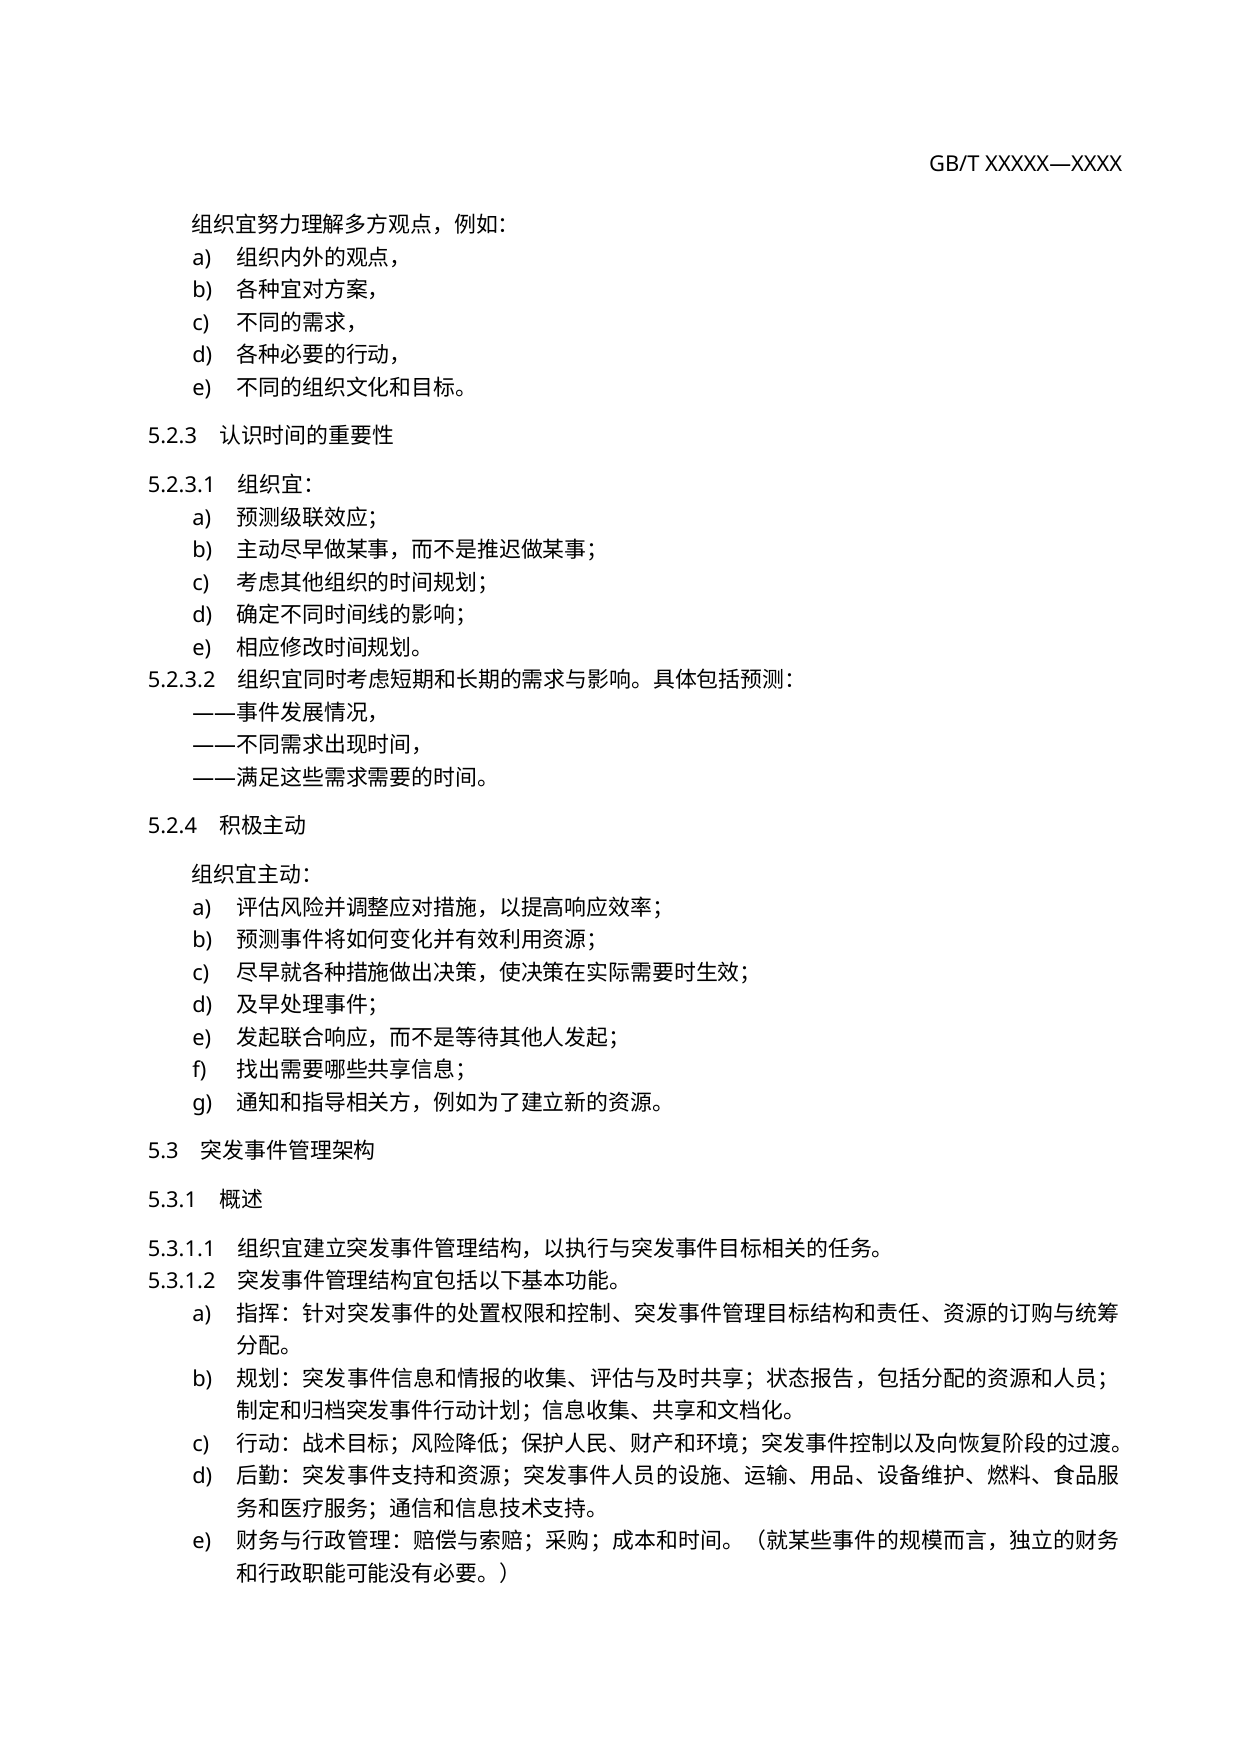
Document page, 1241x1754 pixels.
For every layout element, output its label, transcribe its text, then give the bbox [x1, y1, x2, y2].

list 预测级联效应； [192, 499, 1122, 532]
text 确定不同时间线的影响； [192, 597, 1122, 629]
text 组织宜主动： [148, 857, 1122, 889]
list 指挥：针对突发事件的处置权限和控制、突发事件管理目标结构和责任、资源的订购与统筹分配。 [192, 1296, 1122, 1361]
text 组织宜建立突发事件管理结构，以执行与突发事件目标相关的任务。 [148, 1231, 1122, 1263]
text 组织宜： [148, 467, 1122, 499]
text 相应修改时间规划。 [192, 629, 1122, 662]
text 后勤：突发事件支持和资源；突发事件人员的设施、运输、用品、设备维护、燃料、食品服务和医疗服务；通信和信息技术支持。 [192, 1458, 1122, 1523]
text 事件发展情况， [192, 694, 1122, 727]
text 组织宜努力理解多方观点，例如： [148, 207, 1122, 239]
text 不同需求出现时间， [192, 727, 1122, 759]
list 评估风险并调整应对措施，以提高响应效率； [192, 889, 1122, 922]
text 概述 [148, 1182, 1122, 1214]
text 财务与行政管理：赔偿与索赔；采购；成本和时间。（就某些事件的规模而言，独立的财务和行政职能可能没有必要。） [192, 1523, 1122, 1588]
text 积极主动 [148, 808, 1122, 841]
text 满足这些需求需要的时间。 [192, 759, 1122, 792]
text 通知和指导相关方，例如为了建立新的资源。 [192, 1084, 1122, 1117]
text 及早处理事件； [192, 987, 1122, 1019]
text 不同的组织文化和目标。 [192, 369, 1122, 402]
list 组织内外的观点， [192, 239, 1122, 272]
text 认识时间的重要性 [148, 418, 1122, 451]
text 突发事件管理结构宜包括以下基本功能。 [148, 1263, 1122, 1296]
text 发起联合响应，而不是等待其他人发起； [192, 1019, 1122, 1052]
text 各种宜对方案， [192, 272, 1122, 304]
text 各种必要的行动， [192, 337, 1122, 369]
text 尽早就各种措施做出决策，使决策在实际需要时生效； [192, 954, 1122, 987]
text 行动：战术目标；风险降低；保护人民、财产和环境；突发事件控制以及向恢复阶段的过渡。 [192, 1426, 1122, 1458]
text 突发事件管理架构 [148, 1133, 1122, 1166]
text 规划：突发事件信息和情报的收集、评估与及时共享；状态报告，包括分配的资源和人员；制定和归档突发事件行动计划；信息收集、共享和文档化。 [192, 1361, 1122, 1426]
text 找出需要哪些共享信息； [192, 1052, 1122, 1084]
text 考虑其他组织的时间规划； [192, 564, 1122, 597]
text 主动尽早做某事，而不是推迟做某事； [192, 532, 1122, 564]
text 预测事件将如何变化并有效利用资源； [192, 922, 1122, 954]
text 组织宜同时考虑短期和长期的需求与影响。具体包括预测： [148, 662, 1122, 694]
text 不同的需求， [192, 304, 1122, 337]
